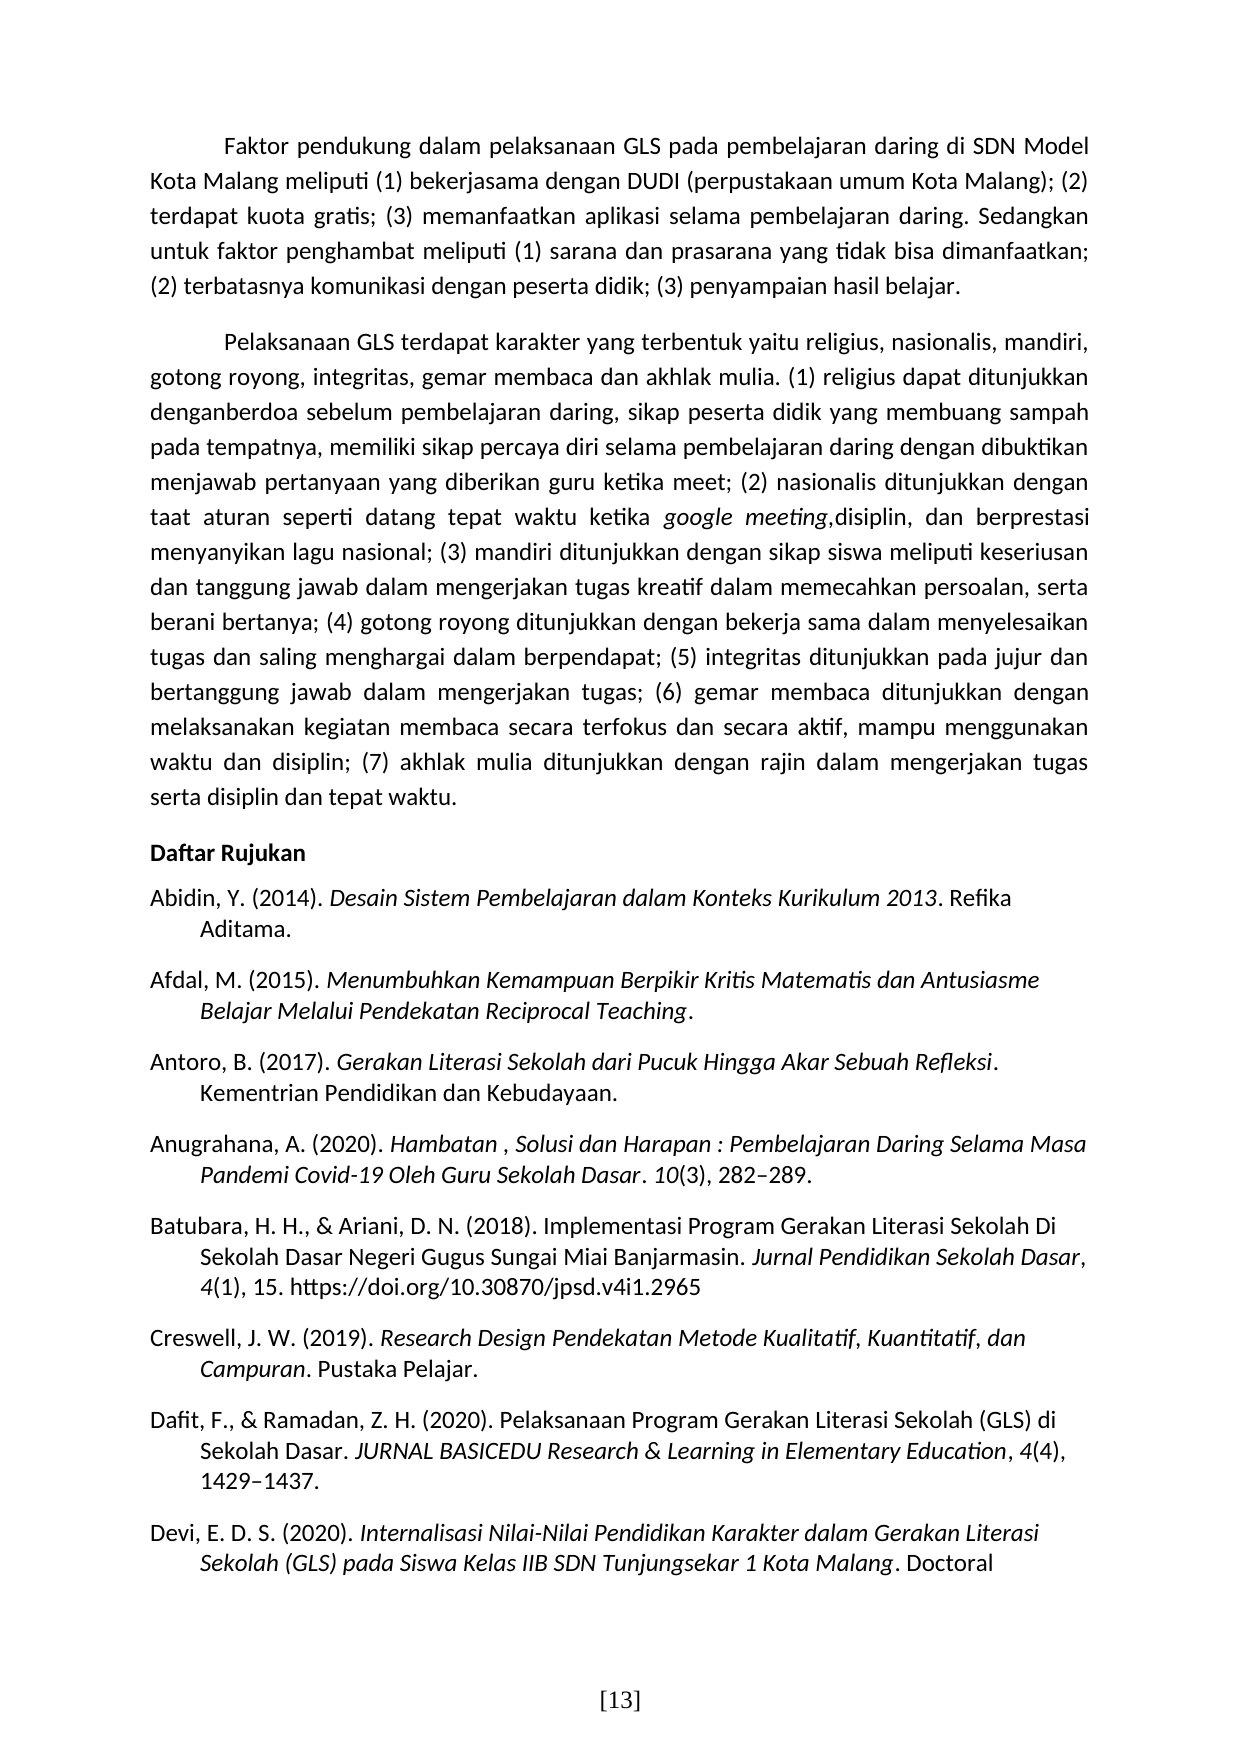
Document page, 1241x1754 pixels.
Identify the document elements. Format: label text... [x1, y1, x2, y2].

text Abidin, Y. (2014). Desain Sistem Pembelajaran dalam Konteks Kurikulum 2013. Refika Aditama. [150, 883, 1090, 944]
text Anugrahana, A. (2020). Hambatan , Solusi dan Harapan : Pembelajaran Daring Selama Masa Pandemi Covid-19 Oleh Guru Sekolah Dasar. 10(3), 282–289. [150, 1128, 1090, 1189]
text Dafit, F., & Ramadan, Z. H. (2020). Pelaksanaan Program Gerakan Literasi Sekolah (GLS) di Sekolah Dasar. JURNAL BASICEDU Research & Learning in Elementary Education, 4(4), 1429–1437. [150, 1404, 1090, 1496]
text Antoro, B. (2017). Gerakan Literasi Sekolah dari Pucuk Hingga Akar Sebuah Refleksi. Kementrian Pendidikan dan Kebudayaan. [150, 1046, 1090, 1107]
text Afdal, M. (2015). Menumbuhkan Kemampuan Berpikir Kritis Matematis dan Antusiasme Belajar Melalui Pendekatan Reciprocal Teaching. [150, 964, 1090, 1026]
text Pelaksanaan GLS terdapat karakter yang terbentuk yaitu religius, nasionalis, mandiri, gotong royong, integritas, gemar membaca dan akhlak mulia. (1) religius dapat ditunjukkan denganberdoa sebelum pembelajaran daring, sikap peserta didik yang membuang sampah pada tempatnya, memiliki sikap percaya diri selama pembelajaran daring dengan dibuktikan menjawab pertanyaan yang diberikan guru ketika meet; (2) nasionalis ditunjukkan dengan taat aturan seperti datang tepat waktu ketika google meeting,disiplin, dan berprestasi menyanyikan lagu nasional; (3) mandiri ditunjukkan dengan sikap siswa meliputi keseriusan dan tanggung jawab dalam mengerjakan tugas kreatif dalam memecahkan persoalan, serta berani bertanya; (4) gotong royong ditunjukkan dengan bekerja sama dalam menyelesaikan tugas dan saling menghargai dalam berpendapat; (5) integritas ditunjukkan pada jujur dan bertanggung jawab dalam mengerjakan tugas; (6) gemar membaca ditunjukkan dengan melaksanakan kegiatan membaca secara terfokus dan secara aktif, mampu menggunakan waktu dan disiplin; (7) akhlak mulia ditunjukkan dengan rajin dalam mengerjakan tugas serta disiplin dan tepat waktu. [150, 326, 1090, 812]
text Faktor pendukung dalam pelaksanaan GLS pada pembelajaran daring di SDN Model Kota Malang meliputi (1) bekerjasama dengan DUDI (perpustakaan umum Kota Malang); (2) terdapat kuota gratis; (3) memanfaatkan aplikasi selama pembelajaran daring. Sedangkan untuk faktor penghambat meliputi (1) sarana dan prasarana yang tidak bisa dimanfaatkan; (2) terbatasnya komunikasi dengan peserta didik; (3) penyampaian hasil belajar. [150, 130, 1090, 301]
text Daftar Rujukan [150, 837, 1090, 867]
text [150, 1517, 1090, 1578]
text Batubara, H. H., & Ariani, D. N. (2018). Implementasi Program Gerakan Literasi Sekolah Di Sekolah Dasar Negeri Gugus Sungai Miai Banjarmasin. Jurnal Pendidikan Sekolah Dasar, 4(1), 15. https://doi.org/10.30870/jpsd.v4i1.2965 [150, 1210, 1090, 1302]
text Creswell, J. W. (2019). Research Design Pendekatan Metode Kualitatif, Kuantitatif, dan Campuran. Pustaka Pelajar. [150, 1322, 1090, 1383]
